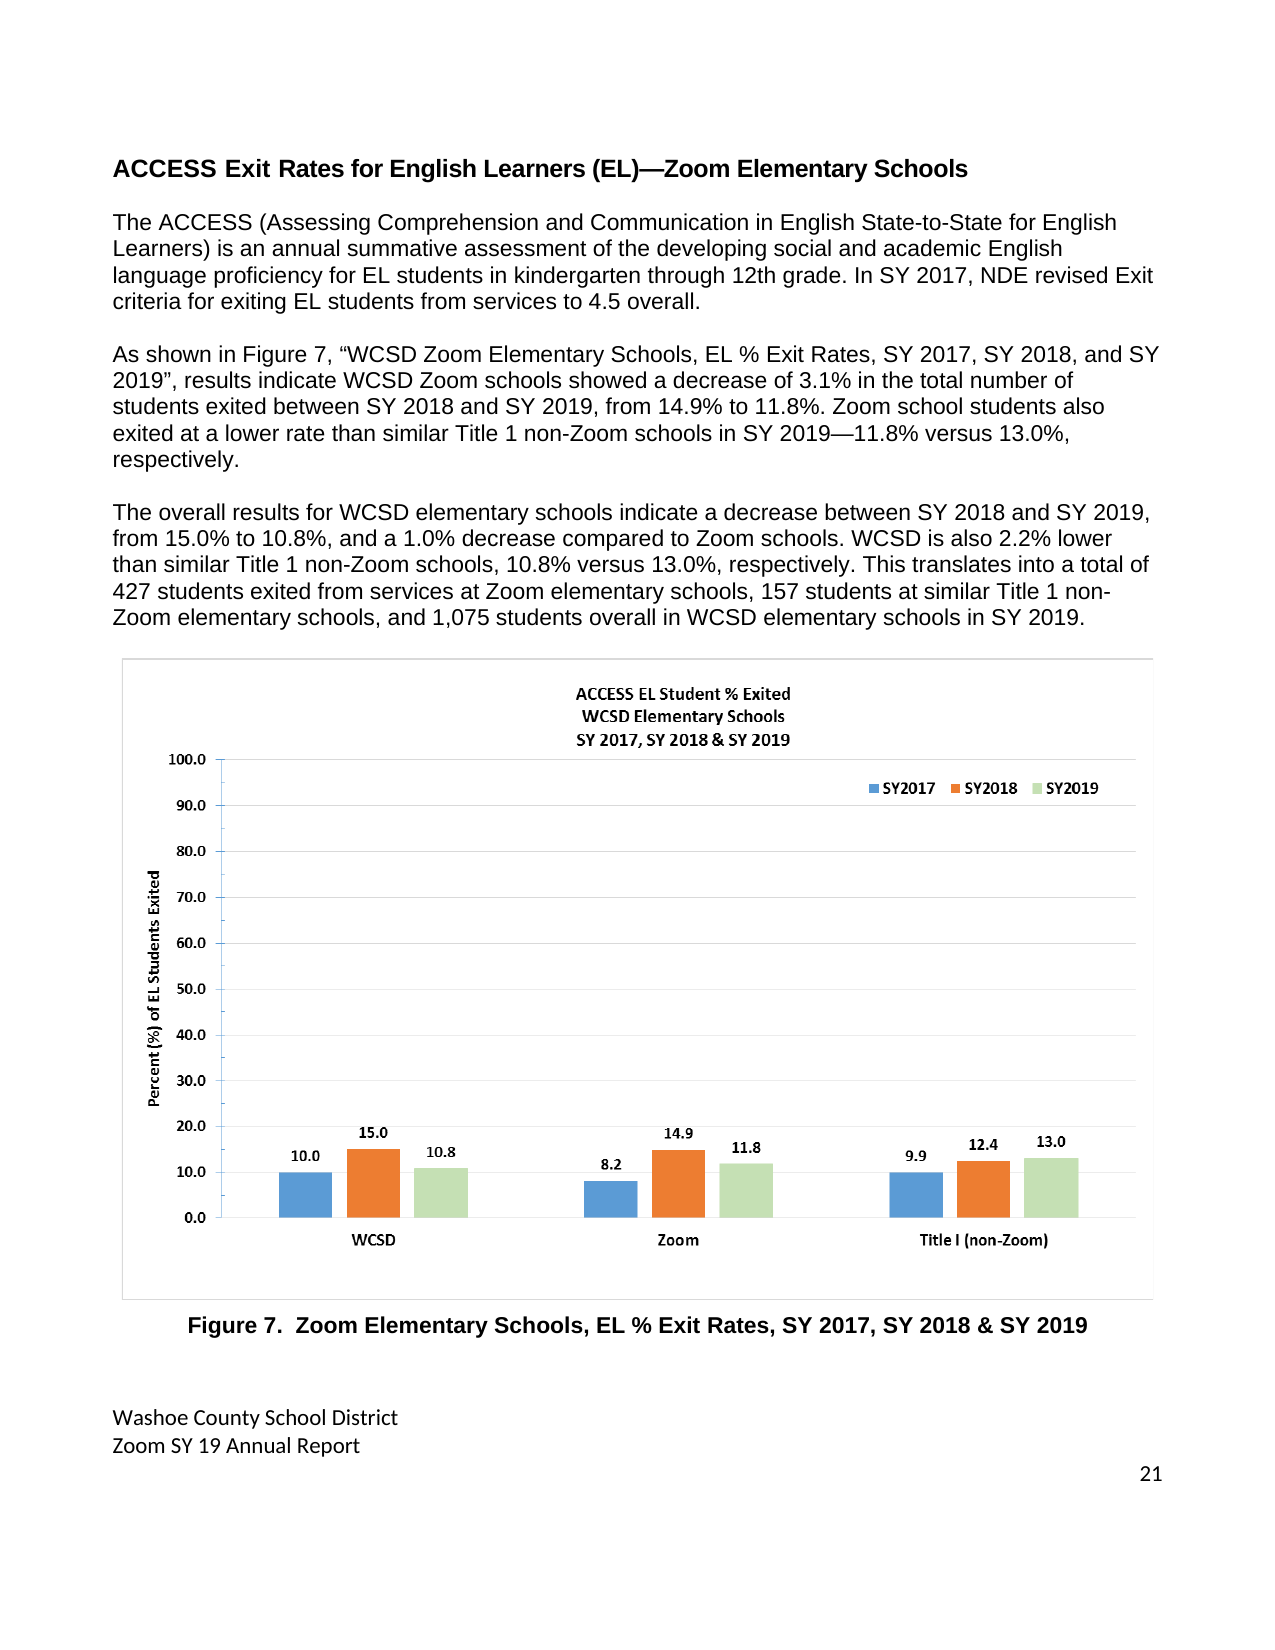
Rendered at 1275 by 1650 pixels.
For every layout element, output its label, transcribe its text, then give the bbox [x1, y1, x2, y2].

picture [121, 658, 1154, 1300]
text Figure 7. Zoom Elementary Schools, EL % Exit Rates, SY 2017, SY 2018 & SY 2019 [112, 1312, 1162, 1338]
text The overall results for WCSD elementary schools indicate a decrease between SY 2018 and SY 2019, from 15.0% to 10.8%, and a 1.0% decrease compared to Zoom schools. WCSD is also 2.2% lower than similar Title 1 non-Zoom schools, 10.8% versus 13.0%, respectively. This translates into a total of 427 students exited from services at Zoom elementary schools, 157 students at similar Title 1 non-Zoom elementary schools, and 1,075 students overall in WCSD elementary schools in SY 2019. [112, 499, 1162, 631]
text The ACCESS (Assessing Comprehension and Communication in English State-to-State for English Learners) is an annual summative assessment of the developing social and academic English language proficiency for EL students in kindergarten through 12th grade. In SY 2017, NDE revised Exit criteria for exiting EL students from services to 4.5 overall. [112, 209, 1162, 314]
text As shown in Figure 7, “WCSD Zoom Elementary Schools, EL % Exit Rates, SY 2017, SY 2018, and SY 2019”, results indicate WCSD Zoom schools showed a decrease of 3.1% in the total number of students exited between SY 2018 and SY 2019, from 14.9% to 11.8%. Zoom school students also exited at a lower rate than similar Title 1 non-Zoom schools in SY 2019—11.8% versus 13.0%, respectively. [112, 341, 1162, 472]
subtitle ACCESS Exit Rates for English Learners (EL)—Zoom Elementary Schools [112, 154, 1162, 182]
